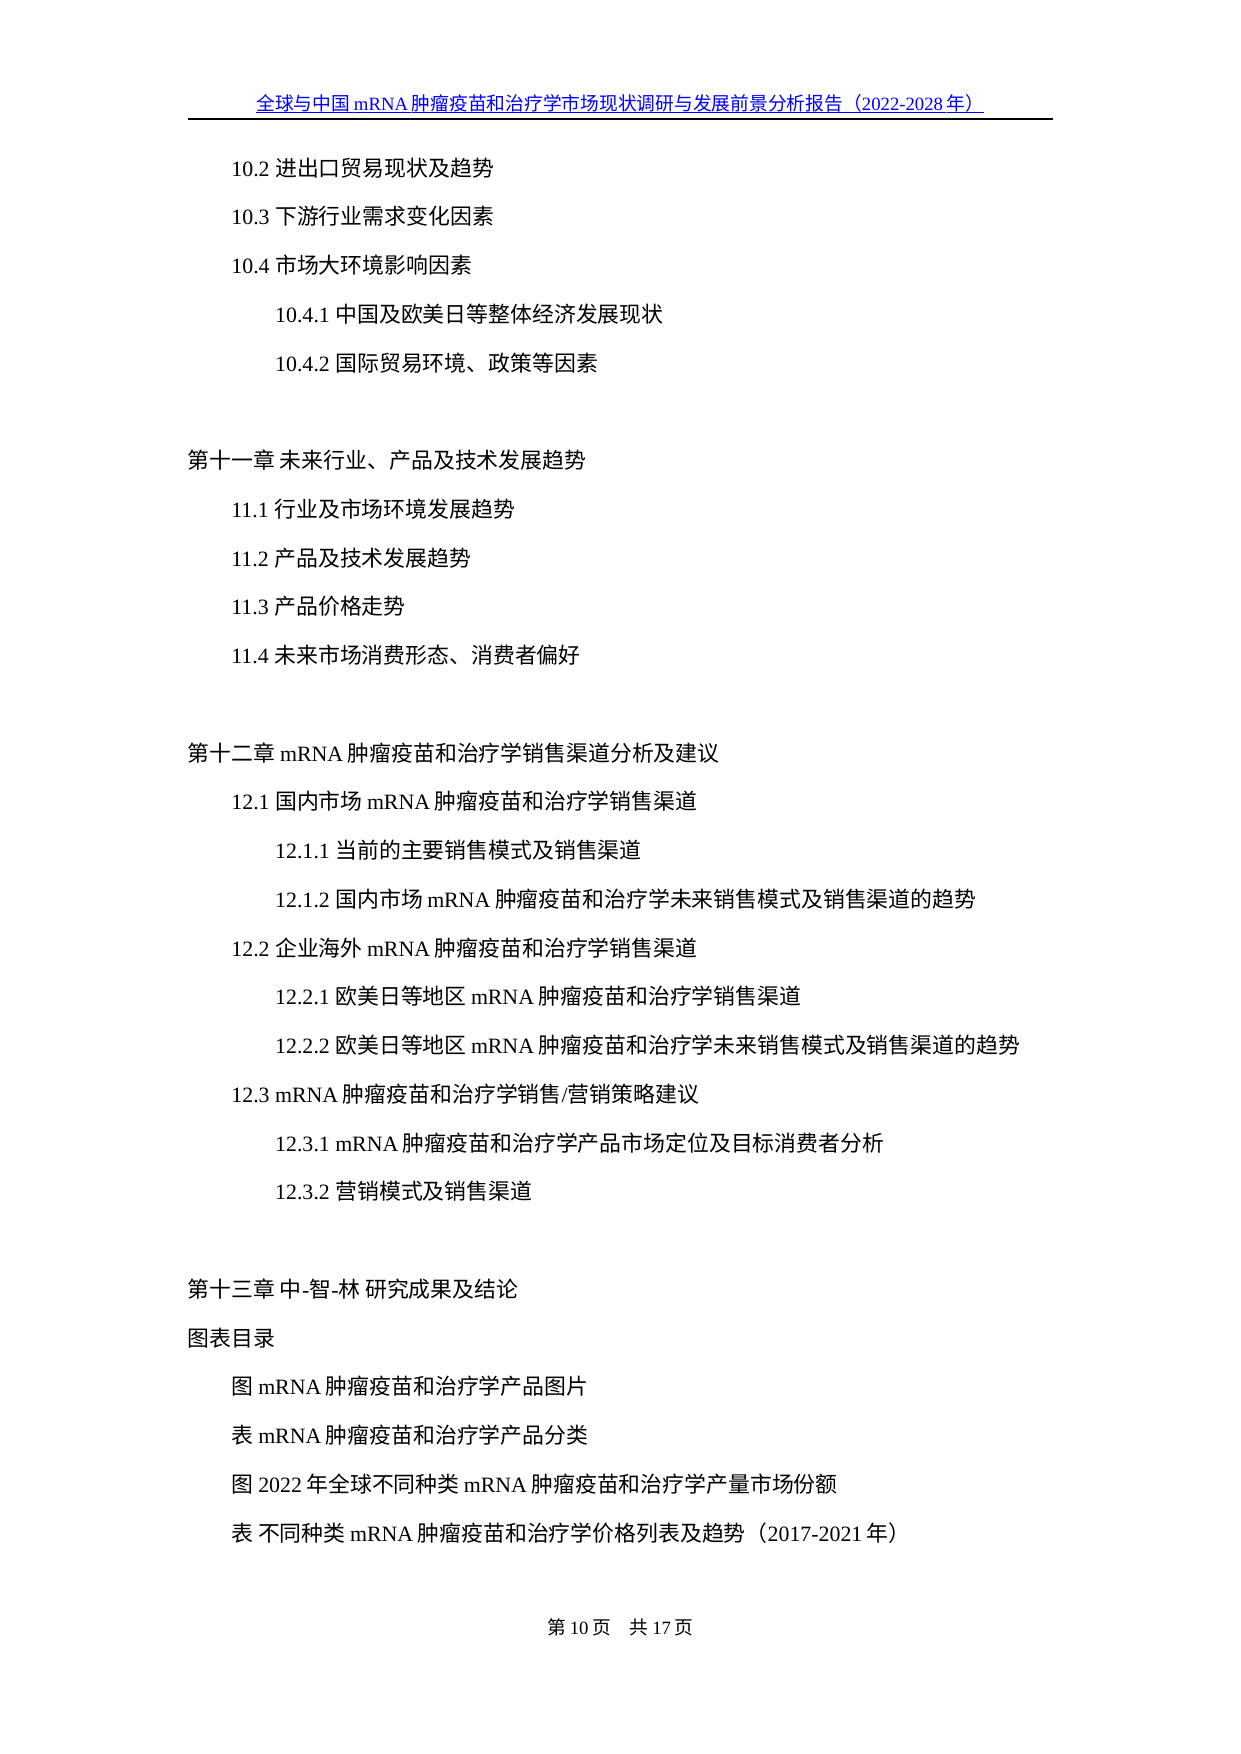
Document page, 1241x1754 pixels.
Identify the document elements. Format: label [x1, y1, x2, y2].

text [187, 150, 1053, 1548]
